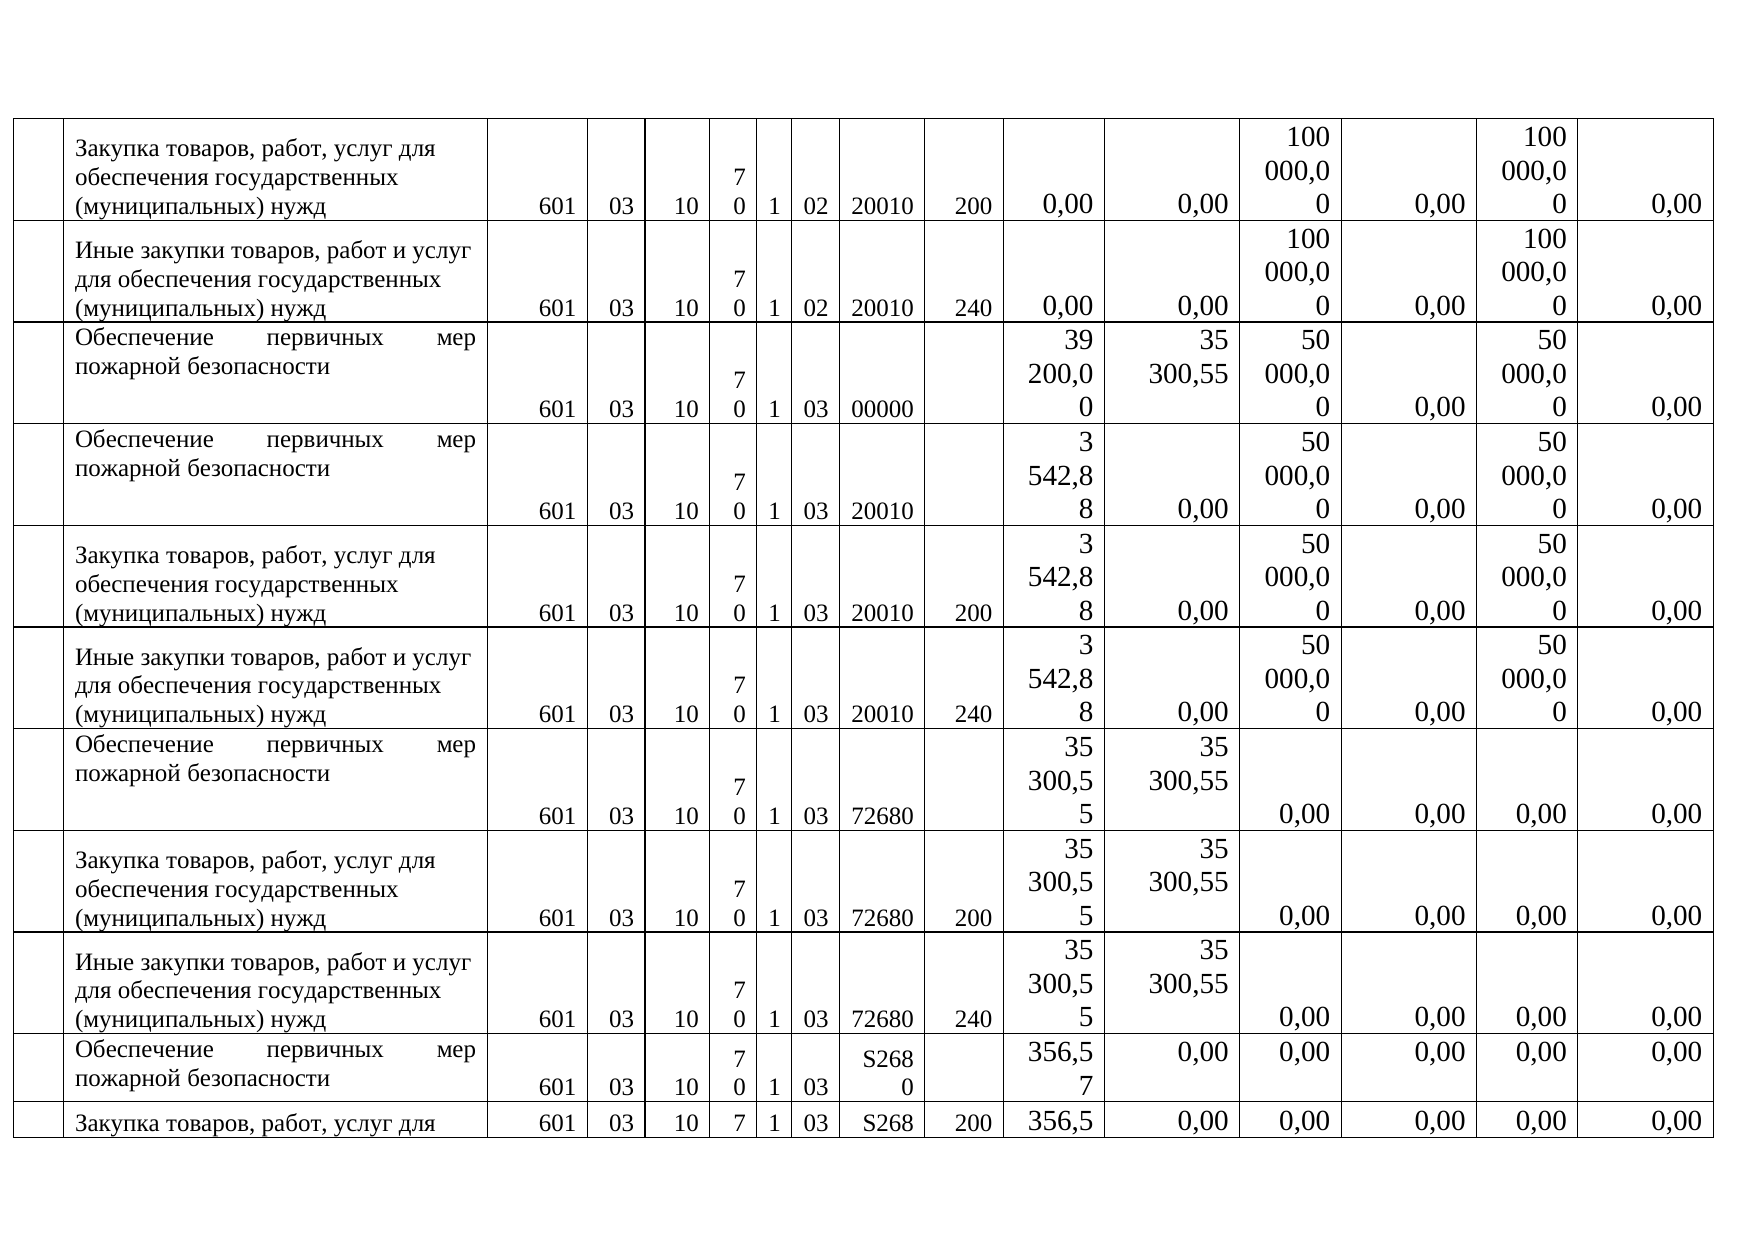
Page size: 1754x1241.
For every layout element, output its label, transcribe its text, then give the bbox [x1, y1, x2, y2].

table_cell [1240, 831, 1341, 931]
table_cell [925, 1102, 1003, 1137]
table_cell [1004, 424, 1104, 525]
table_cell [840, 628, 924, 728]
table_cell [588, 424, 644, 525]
table_cell 70 [710, 323, 756, 423]
table_cell [14, 424, 63, 525]
table_cell 1 [757, 221, 791, 321]
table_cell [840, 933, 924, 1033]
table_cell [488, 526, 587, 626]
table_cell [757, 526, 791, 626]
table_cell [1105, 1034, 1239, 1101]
table_cell 50 000,00 [1240, 323, 1341, 423]
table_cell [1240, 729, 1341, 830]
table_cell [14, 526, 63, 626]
table_cell 601 [488, 221, 587, 321]
table_cell 100 000,00 [1240, 119, 1341, 220]
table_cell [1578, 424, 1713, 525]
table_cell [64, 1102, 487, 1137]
table_cell 03 [588, 221, 644, 321]
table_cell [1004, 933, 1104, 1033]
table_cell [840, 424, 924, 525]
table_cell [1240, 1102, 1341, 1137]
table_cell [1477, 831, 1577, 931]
table_cell 70 [710, 221, 756, 321]
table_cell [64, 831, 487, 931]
table_cell 10 [646, 221, 709, 321]
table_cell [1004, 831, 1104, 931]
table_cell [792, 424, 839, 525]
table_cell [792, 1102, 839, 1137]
table_cell 0,00 [1342, 119, 1476, 220]
table_cell 03 [792, 323, 839, 423]
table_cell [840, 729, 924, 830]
table_cell Закупка товаров, работ, услуг для обеспечения государственных (муниципальных) нужд [64, 119, 487, 220]
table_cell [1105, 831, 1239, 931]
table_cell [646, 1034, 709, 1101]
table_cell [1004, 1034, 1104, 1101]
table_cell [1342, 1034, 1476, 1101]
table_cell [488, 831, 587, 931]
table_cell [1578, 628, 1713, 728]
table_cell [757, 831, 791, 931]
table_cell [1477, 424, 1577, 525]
table_cell 0,00 [1578, 323, 1713, 423]
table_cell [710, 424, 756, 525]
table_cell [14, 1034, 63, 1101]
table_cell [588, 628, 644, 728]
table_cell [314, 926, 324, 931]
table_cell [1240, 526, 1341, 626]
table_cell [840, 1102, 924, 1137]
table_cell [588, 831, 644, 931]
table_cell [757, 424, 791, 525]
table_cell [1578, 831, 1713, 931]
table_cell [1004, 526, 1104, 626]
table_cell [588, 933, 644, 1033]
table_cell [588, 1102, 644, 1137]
table_cell 20010 [840, 221, 924, 321]
table_cell 1 [757, 119, 791, 220]
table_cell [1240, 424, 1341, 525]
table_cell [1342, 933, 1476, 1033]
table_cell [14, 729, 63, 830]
table_cell 10 [646, 119, 709, 220]
table_cell 601 [488, 323, 587, 423]
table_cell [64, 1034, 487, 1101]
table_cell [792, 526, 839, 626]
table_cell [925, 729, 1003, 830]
table_cell 39 200,00 [1004, 323, 1104, 423]
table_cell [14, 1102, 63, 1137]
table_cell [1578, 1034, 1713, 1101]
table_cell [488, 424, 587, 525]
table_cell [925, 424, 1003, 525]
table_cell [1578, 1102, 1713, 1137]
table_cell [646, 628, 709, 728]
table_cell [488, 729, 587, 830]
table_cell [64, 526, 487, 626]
table_cell 00000 [840, 323, 924, 423]
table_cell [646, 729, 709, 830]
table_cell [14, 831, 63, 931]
table_cell 100 000,00 [1477, 221, 1577, 321]
table_cell 601 [488, 119, 587, 220]
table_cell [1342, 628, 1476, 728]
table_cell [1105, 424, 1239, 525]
table_cell 02 [792, 119, 839, 220]
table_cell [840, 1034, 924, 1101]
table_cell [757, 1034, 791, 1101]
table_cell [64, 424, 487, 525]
table_cell 20010 [840, 119, 924, 220]
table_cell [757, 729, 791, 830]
table_cell Иные закупки товаров, работ и услуг для обеспечения государственных (муниципальных) нужд [64, 221, 487, 321]
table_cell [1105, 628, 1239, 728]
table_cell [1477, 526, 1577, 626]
table_cell 100 000,00 [1477, 119, 1577, 220]
table_cell 0,00 [1004, 119, 1104, 220]
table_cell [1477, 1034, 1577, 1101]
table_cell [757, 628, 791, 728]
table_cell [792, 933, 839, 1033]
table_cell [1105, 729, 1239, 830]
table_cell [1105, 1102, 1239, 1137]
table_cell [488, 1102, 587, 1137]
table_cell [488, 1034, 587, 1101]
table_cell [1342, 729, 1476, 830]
table_cell 0,00 [1004, 221, 1104, 321]
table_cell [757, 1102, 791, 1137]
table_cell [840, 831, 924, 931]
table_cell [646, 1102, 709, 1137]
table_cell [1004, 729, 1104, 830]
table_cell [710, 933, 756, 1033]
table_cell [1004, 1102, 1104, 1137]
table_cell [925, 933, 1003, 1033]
table_cell 02 [792, 221, 839, 321]
table_cell 0,00 [1105, 221, 1239, 321]
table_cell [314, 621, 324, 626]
table_cell Обеспечение первичных мер пожарной безопасности [64, 323, 487, 423]
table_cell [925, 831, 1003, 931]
table_cell 100 000,00 [1240, 221, 1341, 321]
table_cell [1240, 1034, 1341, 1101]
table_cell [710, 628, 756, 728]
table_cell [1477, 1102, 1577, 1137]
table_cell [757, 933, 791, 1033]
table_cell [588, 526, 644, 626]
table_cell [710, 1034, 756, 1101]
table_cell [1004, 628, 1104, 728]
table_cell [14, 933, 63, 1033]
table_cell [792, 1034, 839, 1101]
table_cell [14, 221, 63, 321]
table_cell 0,00 [1578, 119, 1713, 220]
table_cell [925, 323, 1003, 423]
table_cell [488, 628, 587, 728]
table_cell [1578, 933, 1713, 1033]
table_cell 240 [925, 221, 1003, 321]
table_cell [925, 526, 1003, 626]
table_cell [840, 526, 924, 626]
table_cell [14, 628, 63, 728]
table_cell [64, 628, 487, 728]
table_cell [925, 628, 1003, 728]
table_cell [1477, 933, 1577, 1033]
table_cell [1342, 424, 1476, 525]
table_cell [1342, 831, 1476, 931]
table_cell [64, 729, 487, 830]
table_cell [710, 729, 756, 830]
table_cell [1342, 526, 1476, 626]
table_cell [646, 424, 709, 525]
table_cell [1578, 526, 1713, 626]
table_cell 03 [588, 119, 644, 220]
table_cell 0,00 [1578, 221, 1713, 321]
table_cell 35 300,55 [1105, 323, 1239, 423]
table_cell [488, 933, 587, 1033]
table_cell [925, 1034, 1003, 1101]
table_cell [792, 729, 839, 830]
table_cell [14, 119, 63, 220]
table_cell 0,00 [1105, 119, 1239, 220]
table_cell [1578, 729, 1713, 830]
table_cell 10 [646, 323, 709, 423]
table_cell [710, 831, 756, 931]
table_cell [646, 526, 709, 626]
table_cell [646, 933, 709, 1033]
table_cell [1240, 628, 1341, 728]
table_cell 03 [588, 323, 644, 423]
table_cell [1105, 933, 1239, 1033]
table_cell 70 [710, 119, 756, 220]
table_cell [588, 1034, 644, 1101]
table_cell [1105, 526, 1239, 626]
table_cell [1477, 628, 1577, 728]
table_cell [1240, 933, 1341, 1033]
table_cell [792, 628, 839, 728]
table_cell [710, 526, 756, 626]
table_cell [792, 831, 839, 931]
table_cell 200 [925, 119, 1003, 220]
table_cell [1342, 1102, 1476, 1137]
table_cell 50 000,00 [1477, 323, 1577, 423]
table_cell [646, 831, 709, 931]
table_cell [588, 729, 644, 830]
table_cell 1 [757, 323, 791, 423]
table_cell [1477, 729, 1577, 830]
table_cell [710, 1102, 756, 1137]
table_cell [14, 323, 63, 423]
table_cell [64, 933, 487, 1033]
table_cell 0,00 [1342, 221, 1476, 321]
table_cell 0,00 [1342, 323, 1476, 423]
